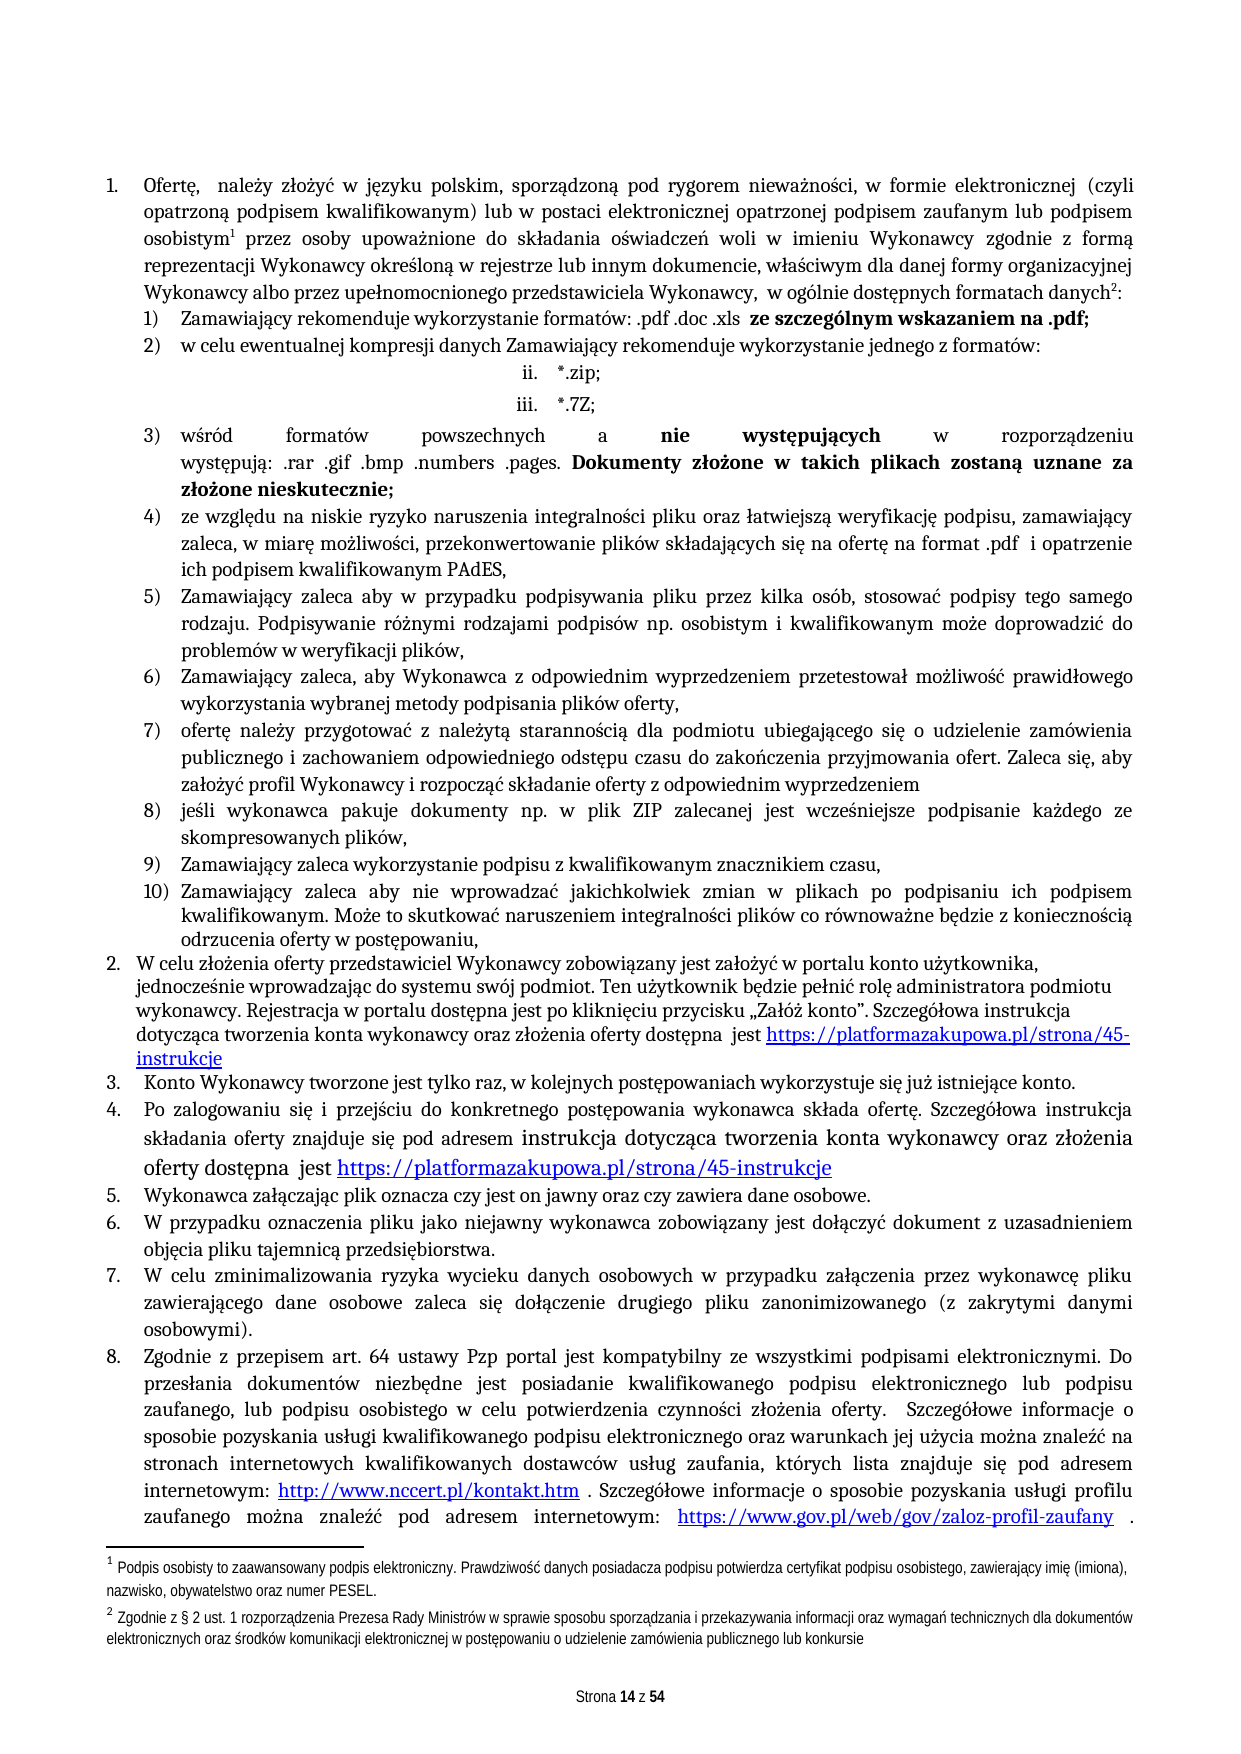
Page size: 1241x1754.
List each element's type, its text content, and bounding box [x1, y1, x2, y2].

list Konto Wykonawcy tworzone jest tylko raz, w kolejnych postępowaniach wykorzystuje się już istniejące konto. [106, 1071, 1134, 1095]
list Ofertę, należy złożyć w języku polskim, sporządzoną pod rygorem nieważności, w formie elektronicznej (czyli opatrzoną podpisem kwalifikowanym) lub w postaci elektronicznej opatrzonej podpisem zaufanym lub podpisem osobistym przez osoby upoważnione do składania oświadczeń woli w imieniu Wykonawcy zgodnie z formą reprezentacji Wykonawcy określoną w rejestrze lub innym dokumencie, właściwym dla danej formy organizacyjnej Wykonawcy albo przez upełnomocnionego przedstawiciela Wykonawcy, w ogólnie dostępnych formatach danych: [106, 173, 1134, 304]
list Zamawiający zaleca wykorzystanie podpisu z kwalifikowanym znacznikiem czasu, [143, 852, 1134, 876]
list w celu ewentualnej kompresji danych Zamawiający rekomenduje wykorzystanie jednego z formatów: [143, 334, 1134, 358]
list *.zip; [538, 361, 1134, 384]
list Wykonawca załączając plik oznacza czy jest on jawny oraz czy zawiera dane osobowe. [106, 1184, 1134, 1208]
list W celu złożenia oferty przedstawiciel Wykonawcy zobowiązany jest założyć w portalu konto użytkownika, jednocześnie wprowadzając do systemu swój podmiot. Ten użytkownik będzie pełnić rolę administratora podmiotu wykonawcy. Rejestracja w portalu dostępna jest po kliknięciu przycisku „Załóż konto”. Szczegółowa instrukcja dotycząca tworzenia konta wykonawcy oraz złożenia oferty dostępna jest https://platformazakupowa.pl/strona/45-instrukcje [106, 951, 1134, 1071]
list Zamawiający zaleca aby nie wprowadzać jakichkolwiek zmian w plikach po podpisaniu ich podpisem kwalifikowanym. Może to skutkować naruszeniem integralności plików co równoważne będzie z koniecznością odrzucenia oferty w postępowaniu, [143, 879, 1134, 951]
list ze względu na niskie ryzyko naruszenia integralności pliku oraz łatwiejszą weryfikację podpisu, zamawiający zaleca, w miarę możliwości, przekonwertowanie plików składających się na ofertę na format .pdf i opatrzenie ich podpisem kwalifikowanym PAdES, [143, 504, 1134, 582]
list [106, 1344, 1134, 1529]
list Po zalogowaniu się i przejściu do konkretnego postępowania wykonawca składa ofertę. Szczegółowa instrukcja składania oferty znajduje się pod adresem instrukcja dotycząca tworzenia konta wykonawcy oraz złożenia oferty dostępna jest https://platformazakupowa.pl/strona/45-instrukcje [106, 1098, 1134, 1181]
list W celu zminimalizowania ryzyka wycieku danych osobowych w przypadku załączenia przez wykonawcę pliku zawierającego dane osobowe zaleca się dołączenie drugiego pliku zanonimizowanego (z zakrytymi danymi osobowymi). [106, 1264, 1134, 1342]
list Zamawiający zaleca aby w przypadku podpisywania pliku przez kilka osób, stosować podpisy tego samego rodzaju. Podpisywanie różnymi rodzajami podpisów np. osobistym i kwalifikowanym może doprowadzić do problemów w weryfikacji plików, [143, 585, 1134, 662]
list *.7Z; [538, 392, 1134, 416]
list jeśli wykonawca pakuje dokumenty np. w plik ZIP zalecanej jest wcześniejsze podpisanie każdego ze skompresowanych plików, [143, 799, 1134, 850]
list Zamawiający rekomenduje wykorzystanie formatów: .pdf .doc .xls ze szczególnym wskazaniem na .pdf; [143, 307, 1134, 331]
list wśród formatów powszechnych a nie występujących w rozporządzeniu występują: .rar .gif .bmp .numbers .pages. Dokumenty złożone w takich plikach zostaną uznane za złożone nieskutecznie; [143, 424, 1134, 502]
list W przypadku oznaczenia pliku jako niejawny wykonawca zobowiązany jest dołączyć dokument z uzasadnieniem objęcia pliku tajemnicą przedsiębiorstwa. [106, 1211, 1134, 1261]
list Zamawiający zaleca, aby Wykonawca z odpowiednim wyprzedzeniem przetestował możliwość prawidłowego wykorzystania wybranej metody podpisania plików oferty, [143, 665, 1134, 716]
list ofertę należy przygotować z należytą starannością dla podmiotu ubiegającego się o udzielenie zamówienia publicznego i zachowaniem odpowiedniego odstępu czasu do zakończenia przyjmowania ofert. Zaleca się, aby założyć profil Wykonawcy i rozpocząć składanie oferty z odpowiednim wyprzedzeniem [143, 719, 1134, 796]
